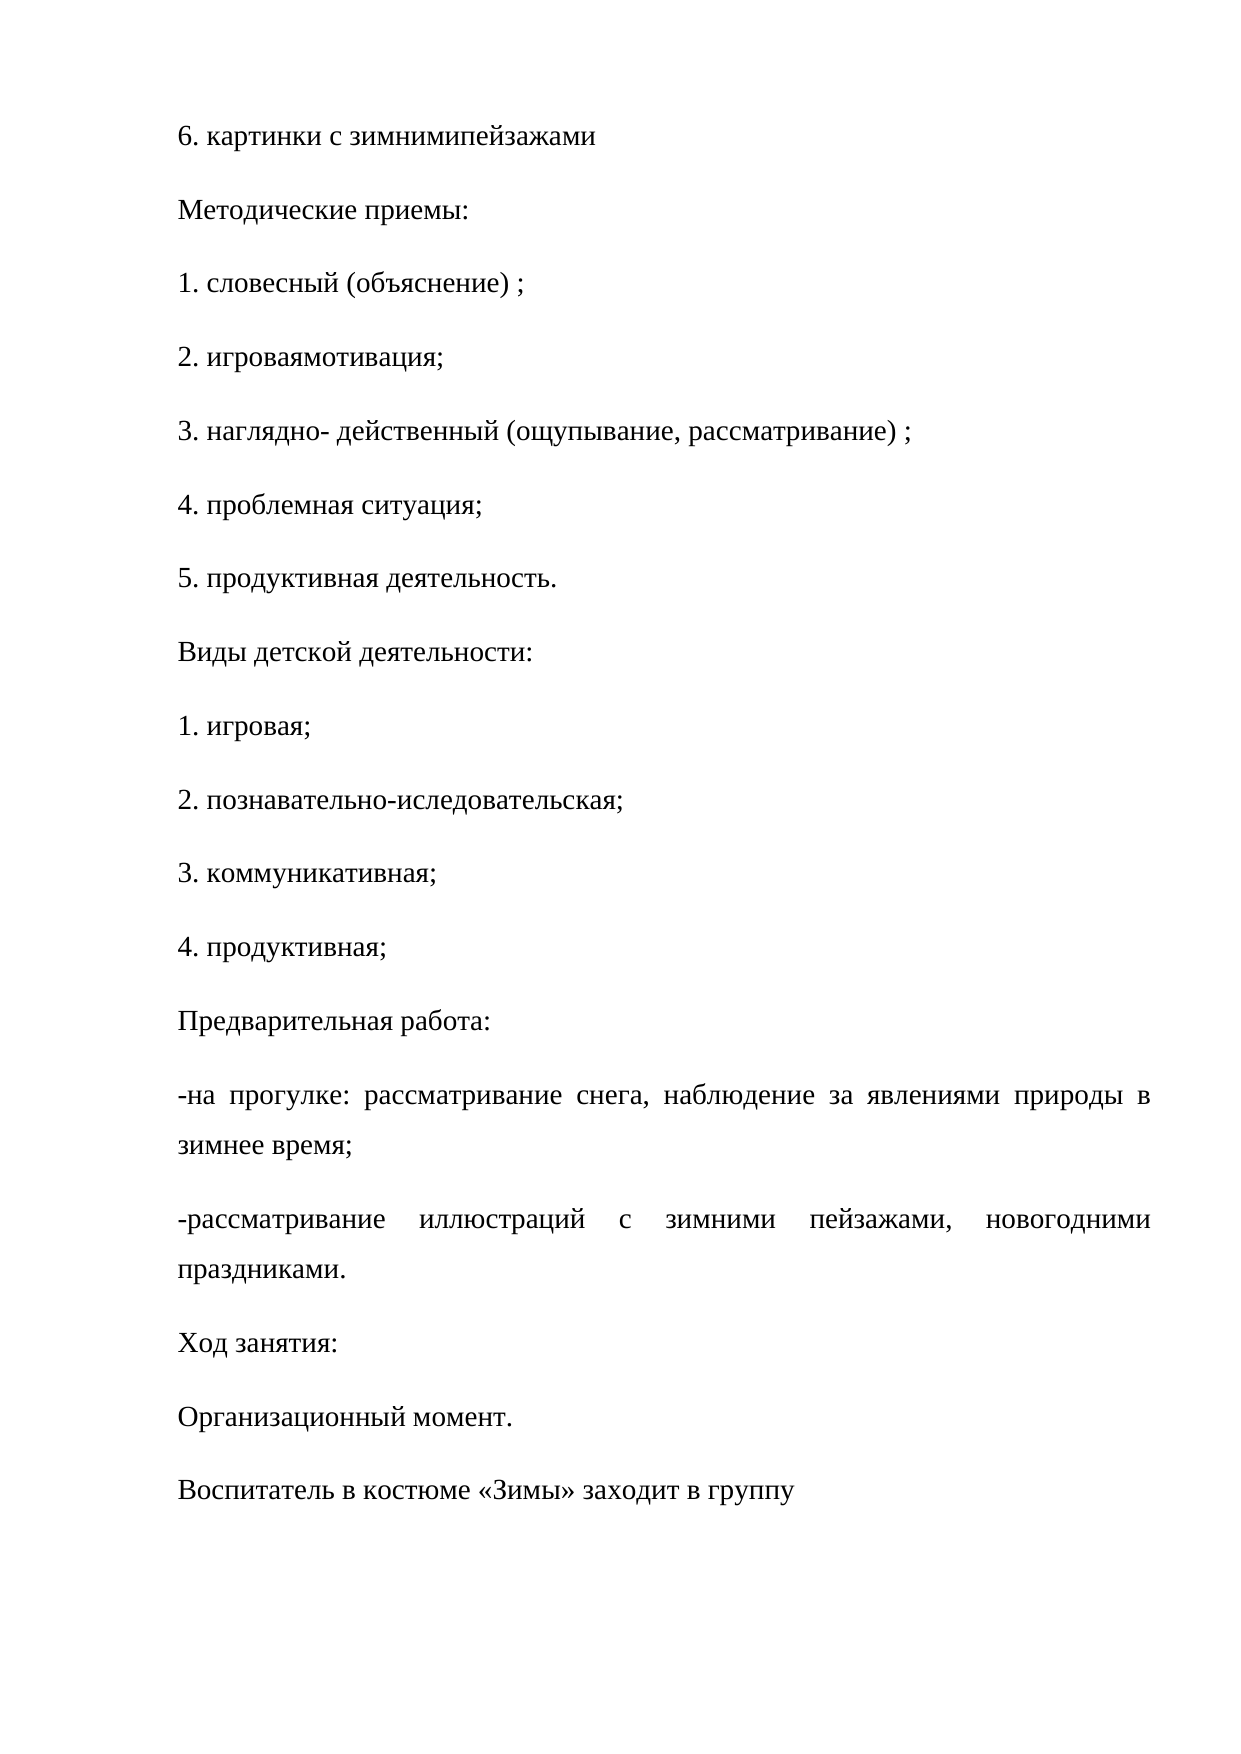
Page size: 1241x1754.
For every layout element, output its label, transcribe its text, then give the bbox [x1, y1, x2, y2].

text Методические приемы: [177, 192, 1152, 225]
text 2. познавательно-иследовательская; [177, 782, 1152, 815]
text 4. продуктивная; [177, 929, 1152, 963]
text -на прогулке: рассматривание снега, наблюдение за явлениями природы в зимнее время; [177, 1077, 1152, 1161]
text 5. продуктивная деятельность. [177, 561, 1152, 594]
text Предварительная работа: [177, 1003, 1152, 1037]
text 1. словесный (объяснение) ; [177, 266, 1152, 299]
text 3. коммуникативная; [177, 856, 1152, 889]
text 1. игровая; [177, 708, 1152, 742]
text 4. проблемная ситуация; [177, 487, 1152, 520]
text Организационный момент. [177, 1399, 1152, 1432]
text Воспитатель в костюме «Зимы» заходит в группу [177, 1472, 1152, 1506]
text 3. наглядно- действенный (ощупывание, рассматривание) ; [177, 413, 1152, 447]
text -рассматривание иллюстраций с зимними пейзажами, новогодними праздниками. [177, 1201, 1152, 1285]
text Виды детской деятельности: [177, 634, 1152, 668]
text Ход занятия: [177, 1325, 1152, 1358]
text 2. игроваямотивация; [177, 339, 1152, 373]
text 6. картинки с зимнимипейзажами [177, 118, 1152, 152]
